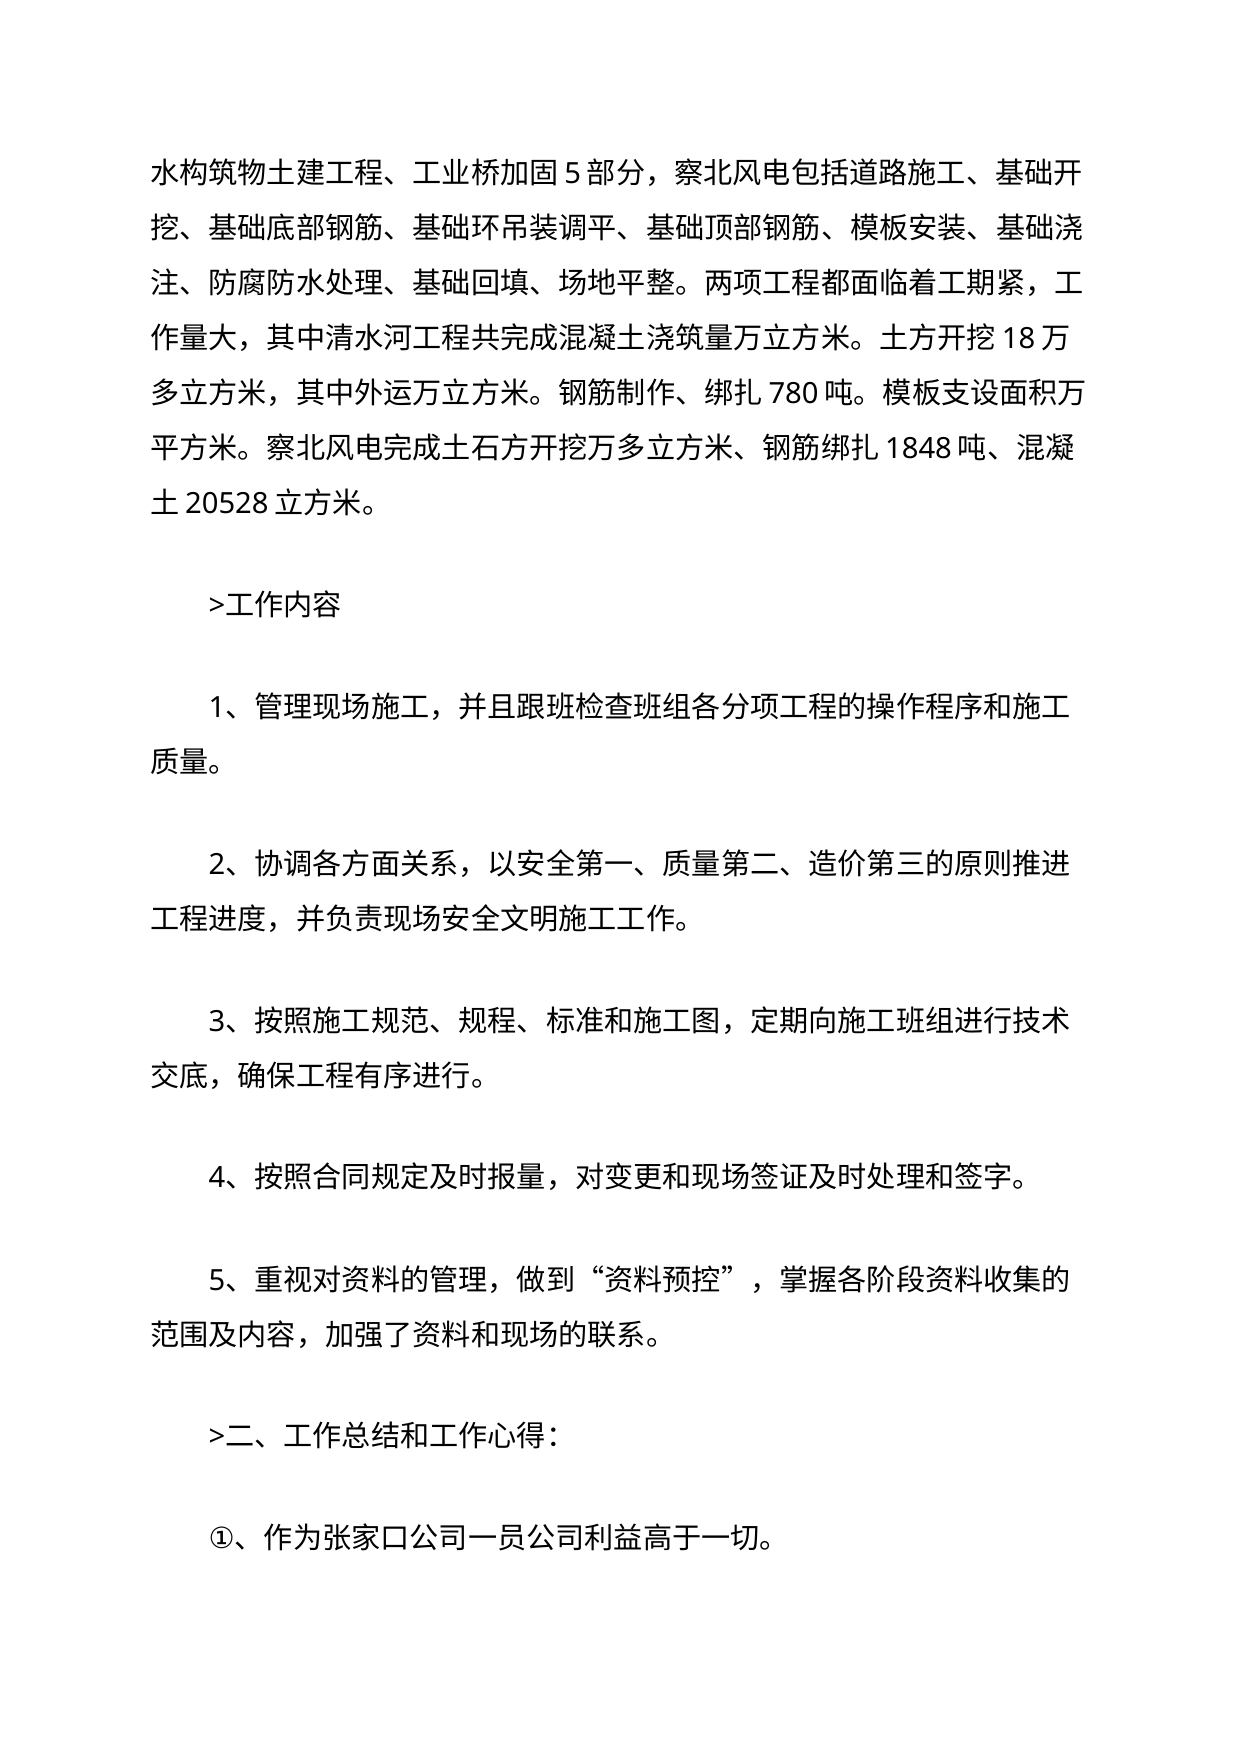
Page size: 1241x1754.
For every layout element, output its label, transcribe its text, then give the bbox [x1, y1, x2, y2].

text ①、作为张家口公司一员公司利益高于一切。 [150, 1515, 1090, 1557]
text 1、管理现场施工，并且跟班检查班组各分项工程的操作程序和施工质量。 [150, 684, 1090, 781]
text 5、重视对资料的管理，做到“资料预控”，掌握各阶段资料收集的范围及内容，加强了资料和现场的联系。 [150, 1256, 1090, 1353]
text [150, 150, 1090, 522]
text 3、按照施工规范、规程、标准和施工图，定期向施工班组进行技术交底，确保工程有序进行。 [150, 997, 1090, 1094]
text >工作内容 [150, 582, 1090, 624]
text 4、按照合同规定及时报量，对变更和现场签证及时处理和签字。 [150, 1154, 1090, 1196]
text 2、协调各方面关系，以安全第一、质量第二、造价第三的原则推进工程进度，并负责现场安全文明施工工作。 [150, 841, 1090, 938]
text >二、工作总结和工作心得： [150, 1413, 1090, 1455]
